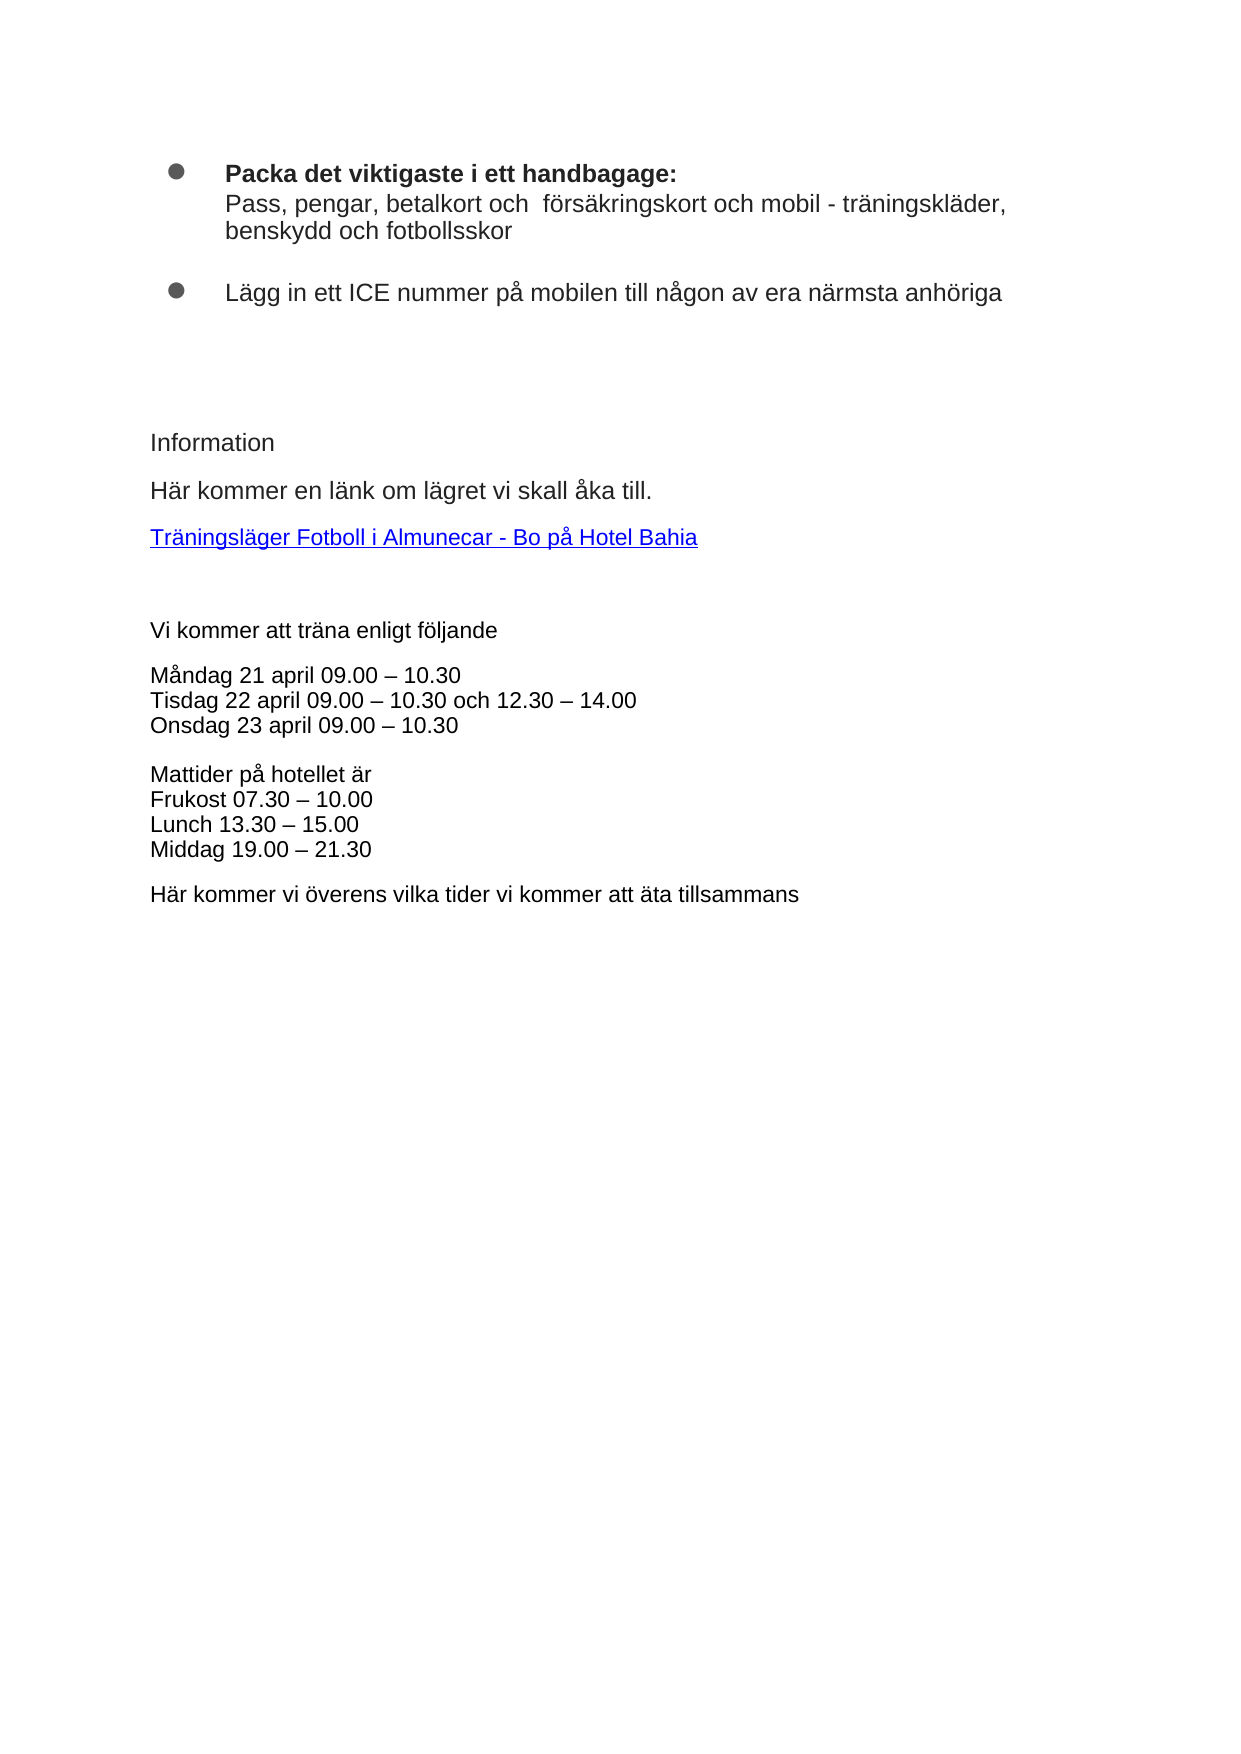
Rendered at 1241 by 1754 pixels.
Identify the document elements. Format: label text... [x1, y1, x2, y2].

text Vi kommer att träna enligt följande [150, 618, 1090, 643]
text Information [150, 430, 1090, 457]
text Här kommer vi överens vilka tider vi kommer att äta tillsammans [150, 883, 1090, 908]
text Här kommer en länk om lägret vi skall åka till. [150, 478, 1090, 505]
list Lägg in ett ICE nummer på mobilen till någon av era närmsta anhöriga [187, 269, 1090, 310]
text Måndag 21 april 09.00 – 10.30 Tisdag 22 april 09.00 – 10.30 och 12.30 – 14.00 Onsdag 23 april 09.00 – 10.30 Mattider på hotellet är Frukost 07.30 – 10.00 Lunch 13.30 – 15.00 Middag 19.00 – 21.30 [150, 664, 1090, 862]
list Packa det viktigaste i ett handbagage: Pass, pengar, betalkort och försäkringskort och mobil - träningskläder, benskydd och fotbollsskor [187, 150, 1090, 269]
text Träningsläger Fotboll i Almunecar - Bo på Hotel Bahia [150, 526, 1090, 550]
